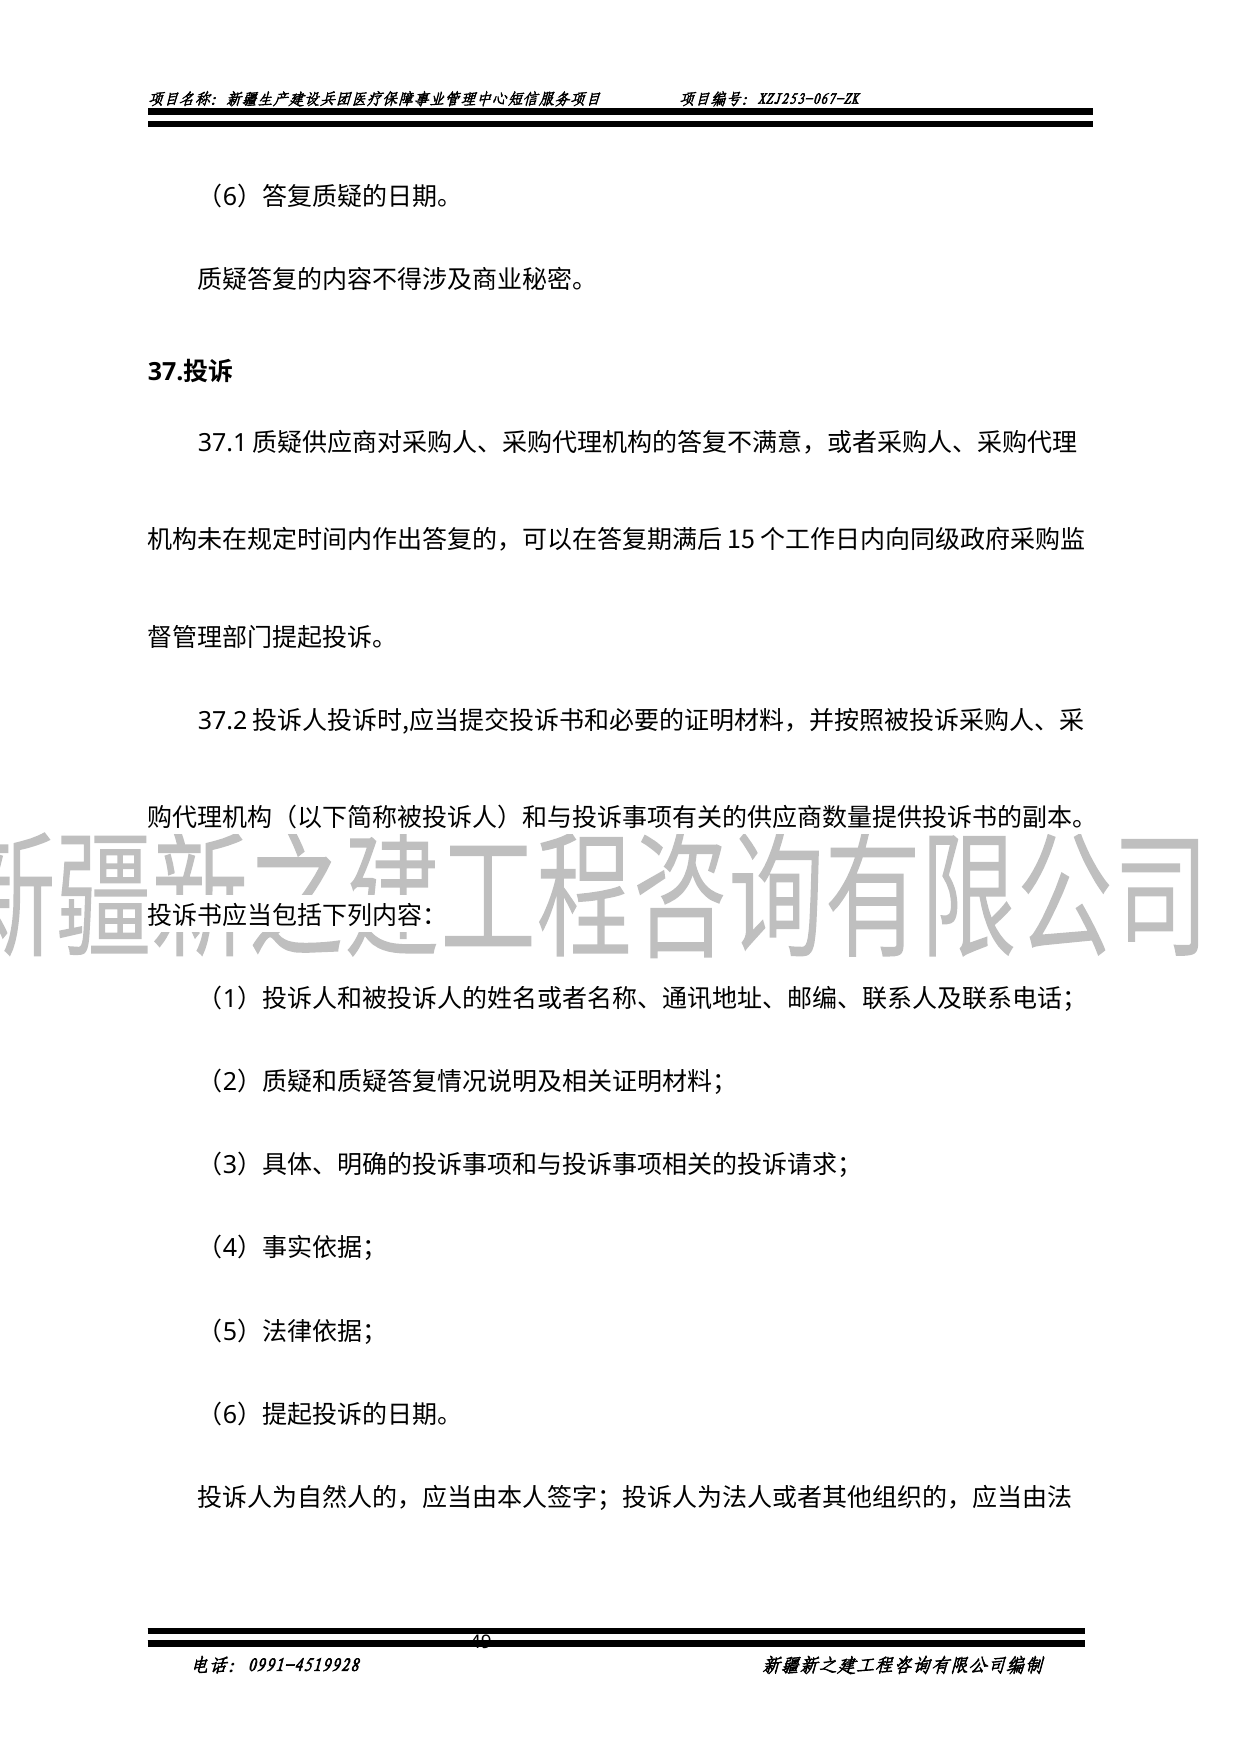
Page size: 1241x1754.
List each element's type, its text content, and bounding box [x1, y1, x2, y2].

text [148, 1463, 1093, 1528]
text 37.1质疑供应商对采购人、采购代理机构的答复不满意，或者采购人、采购代理机构未在规定时间内作出答复的，可以在答复期满后15个工作日内向同级政府采购监督管理部门提起投诉。 [148, 408, 1093, 668]
text （2）质疑和质疑答复情况说明及相关证明材料； [148, 1047, 1093, 1112]
text （3）具体、明确的投诉事项和与投诉事项相关的投诉请求； [148, 1130, 1093, 1195]
text 37.2投诉人投诉时,应当提交投诉书和必要的证明材料，并按照被投诉采购人、采购代理机构（以下简称被投诉人）和与投诉事项有关的供应商数量提供投诉书的副本。投诉书应当包括下列内容： [148, 686, 1093, 798]
text 质疑答复的内容不得涉及商业秘密。 [148, 245, 1093, 310]
text （1）投诉人和被投诉人的姓名或者名称、通讯地址、邮编、联系人及联系电话； [148, 964, 1093, 1029]
text （6）答复质疑的日期。 [148, 162, 1093, 227]
subtitle 37.投诉 [148, 337, 1093, 402]
text （6）提起投诉的日期。 [148, 1380, 1093, 1445]
text （5）法律依据； [148, 1297, 1093, 1362]
text （4）事实依据； [148, 1213, 1093, 1278]
text 37.2投诉人投诉时,应当提交投诉书和必要的证明材料，并按照被投诉采购人、采购代理机构（以下简称被投诉人）和与投诉事项有关的供应商数量提供投诉书的副本。投诉书应当包括下列内容： [148, 834, 1093, 946]
